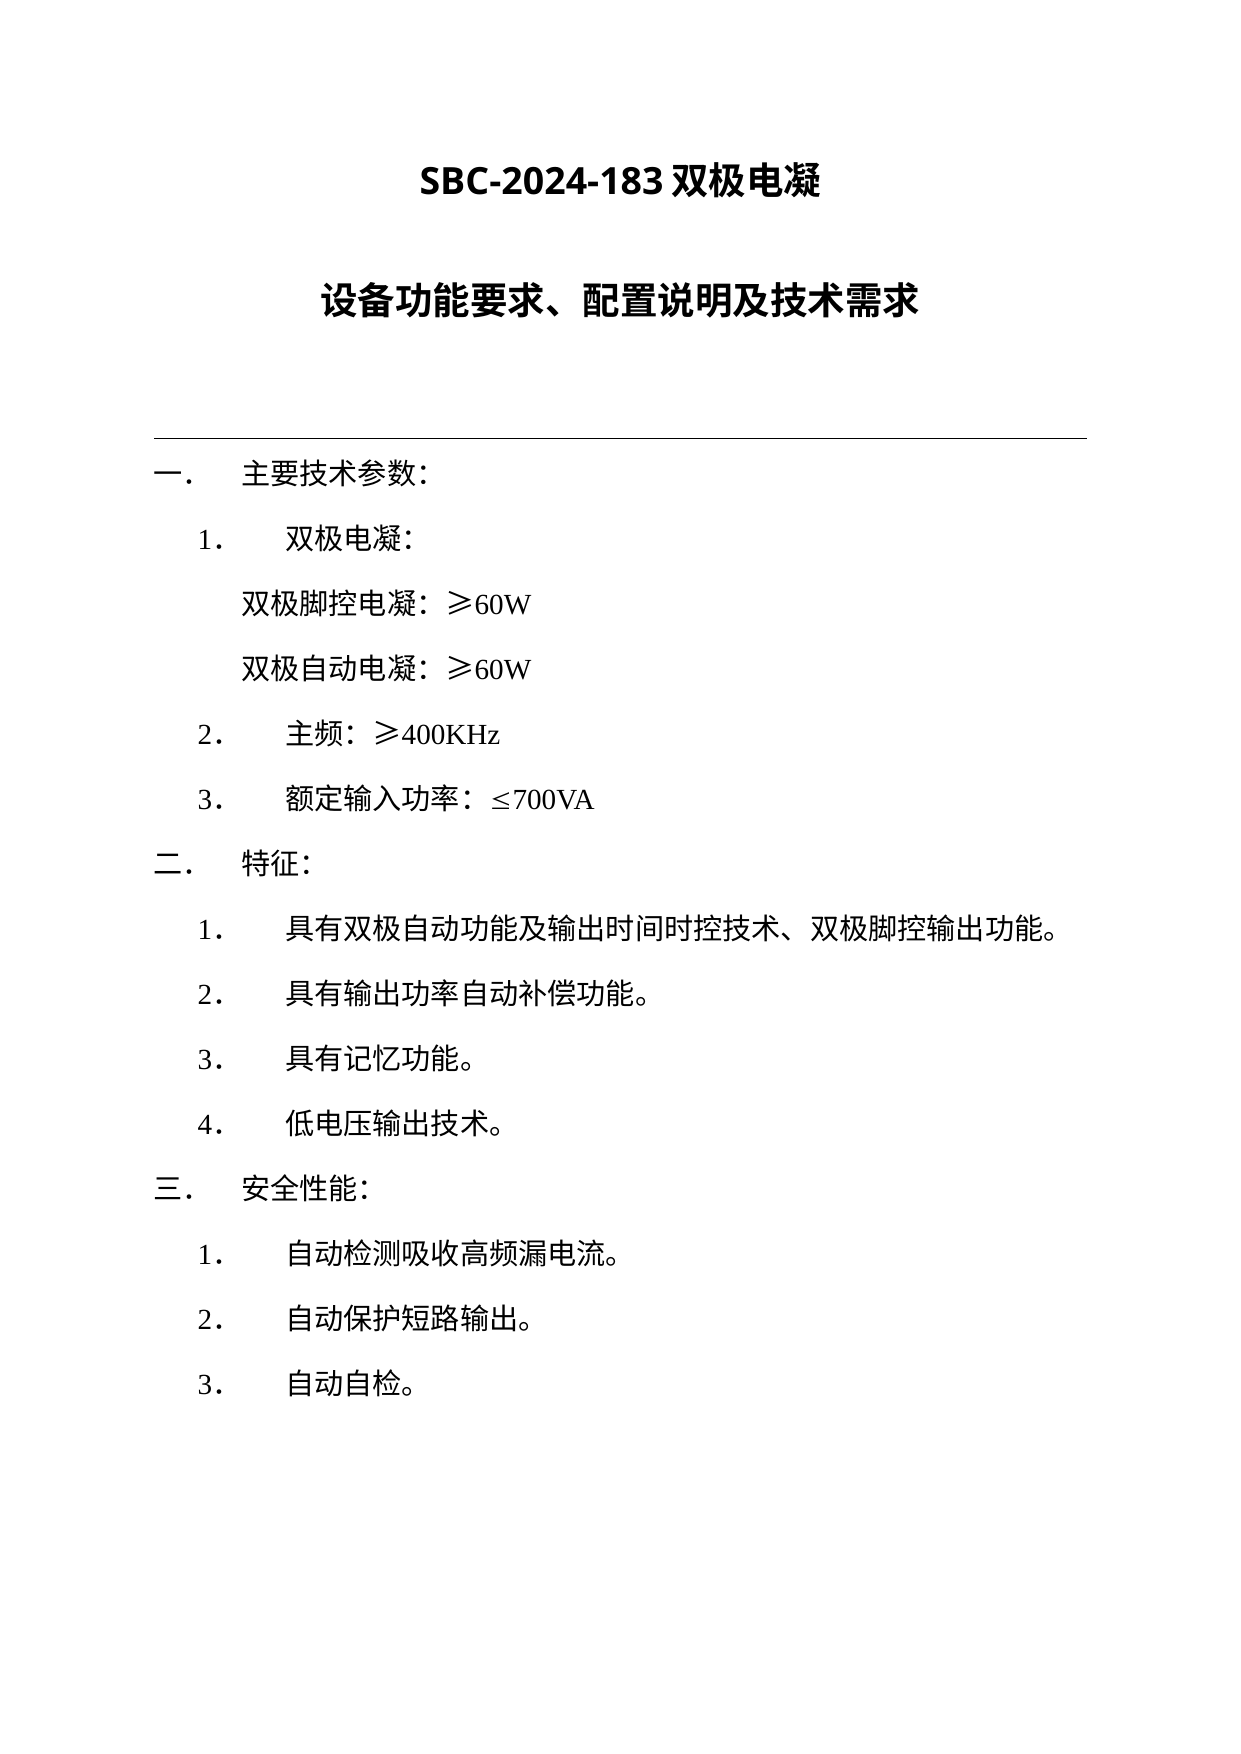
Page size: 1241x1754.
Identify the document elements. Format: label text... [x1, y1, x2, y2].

list 具有双极自动功能及输出时间时控技术、双极脚控输出功能。 [197, 894, 1087, 959]
list SBC-2024-183双极电凝 [153, 146, 1087, 211]
list 设备功能要求、配置说明及技术需求 [153, 265, 1087, 330]
list 主要技术参数： [153, 439, 1087, 504]
list 自动自检。 [197, 1349, 1087, 1414]
list 额定输入功率：700VA [197, 764, 1087, 829]
list 自动保护短路输出。 [197, 1284, 1087, 1349]
list 自动检测吸收高频漏电流。 [197, 1219, 1087, 1284]
list 具有输出功率自动补偿功能。 [197, 959, 1087, 1024]
text 双极自动电凝：≥60W [241, 634, 1087, 699]
list 低电压输出技术。 [197, 1089, 1087, 1154]
list 特征： [153, 829, 1087, 894]
list 具有记忆功能。 [197, 1024, 1087, 1089]
list 双极电凝： [197, 504, 1087, 569]
text 双极脚控电凝：≥60W [241, 569, 1087, 634]
list 主频：≥400KHz [197, 699, 1087, 764]
list 安全性能： [153, 1154, 1087, 1219]
